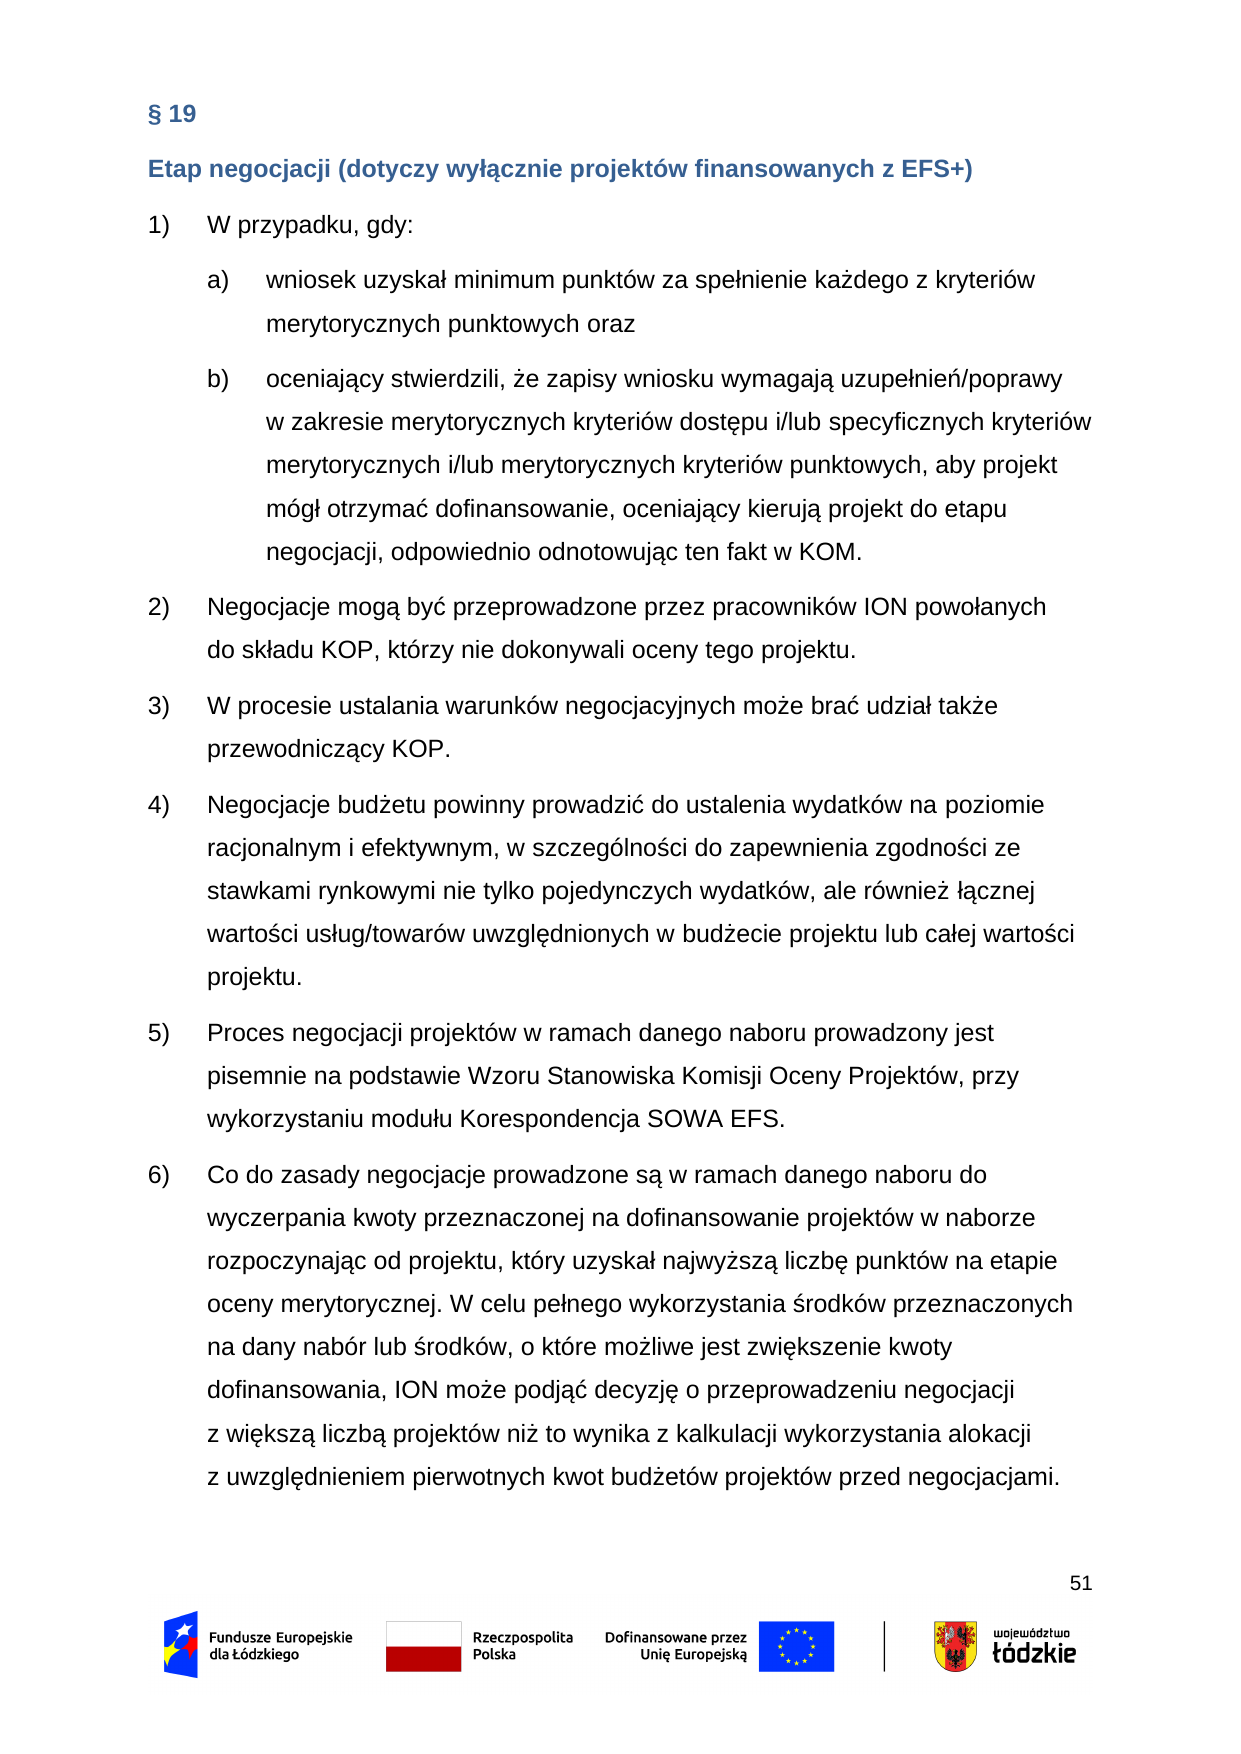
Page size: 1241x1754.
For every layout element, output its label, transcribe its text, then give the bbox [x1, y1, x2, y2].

list W przypadku, gdy: [148, 210, 1092, 239]
list Negocjacje mogą być przeprowadzone przez pracowników ION powołanych do składu KOP, którzy nie dokonywali oceny tego projektu. [148, 592, 1092, 664]
list Proces negocjacji projektów w ramach danego naboru prowadzony jest pisemnie na podstawie Wzoru Stanowiska Komisji Oceny Projektów, przy wykorzystaniu modułu Korespondencja SOWA EFS. [148, 1018, 1092, 1133]
list W procesie ustalania warunków negocjacyjnych może brać udział także przewodniczący KOP. [148, 691, 1092, 763]
picture [147, 1594, 1093, 1695]
subtitle Etap negocjacji (dotyczy wyłącznie projektów finansowanych z EFS+) [148, 154, 1092, 183]
list Negocjacje budżetu powinny prowadzić do ustalenia wydatków na poziomie racjonalnym i efektywnym, w szczególności do zapewnienia zgodności ze stawkami rynkowymi nie tylko pojedynczych wydatków, ale również łącznej wartości usług/towarów uwzględnionych w budżecie projektu lub całej wartości projektu. [148, 790, 1092, 991]
list wniosek uzyskał minimum punktów za spełnienie każdego z kryteriów merytorycznych punktowych oraz [207, 266, 1092, 337]
text § 19 [148, 99, 1092, 127]
list oceniający stwierdzili, że zapisy wniosku wymagają uzupełnień/poprawy w zakresie merytorycznych kryteriów dostępu i/lub specyficznych kryteriów merytorycznych i/lub merytorycznych kryteriów punktowych, aby projekt mógł otrzymać dofinansowanie, oceniający kierują projekt do etapu negocjacji, odpowiednio odnotowując ten fakt w KOM. [207, 364, 1092, 566]
list Co do zasady negocjacje prowadzone są w ramach danego naboru do wyczerpania kwoty przeznaczonej na dofinansowanie projektów w naborze rozpoczynając od projektu, który uzyskał najwyższą liczbę punktów na etapie oceny merytorycznej. W celu pełnego wykorzystania środków przeznaczonych na dany nabór lub środków, o które możliwe jest zwiększenie kwoty dofinansowania, ION może podjąć decyzję o przeprowadzeniu negocjacji z większą liczbą projektów niż to wynika z kalkulacji wykorzystania alokacji z uwzględnieniem pierwotnych kwot budżetów projektów przed negocjacjami. [148, 1160, 1092, 1491]
